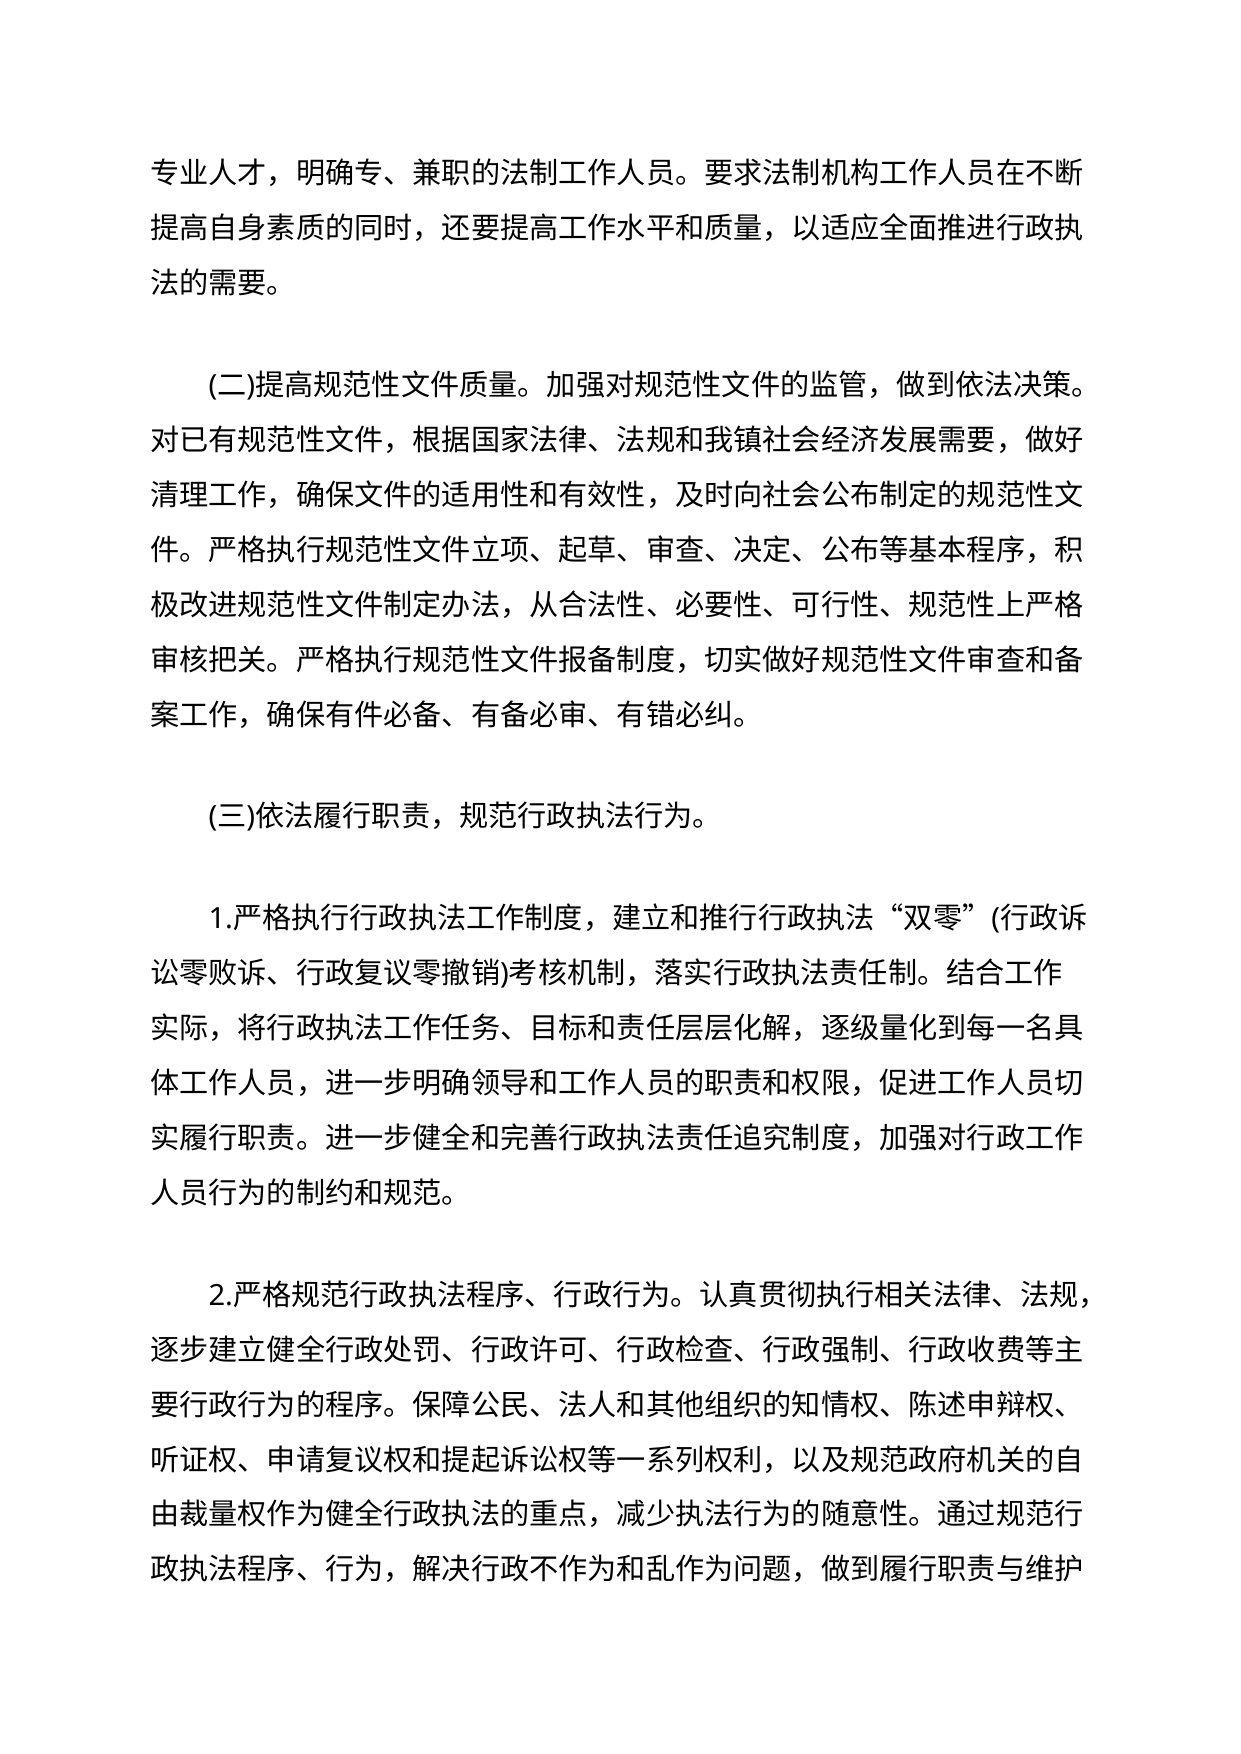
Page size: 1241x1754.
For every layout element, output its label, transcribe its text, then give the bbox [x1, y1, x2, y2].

text (三)依法履行职责，规范行政执法行为。 [150, 793, 1090, 835]
text 1.严格执行行政执法工作制度，建立和推行行政执法“双零”(行政诉讼零败诉、行政复议零撤销)考核机制，落实行政执法责任制。结合工作实际，将行政执法工作任务、目标和责任层层化解，逐级量化到每一名具体工作人员，进一步明确领导和工作人员的职责和权限，促进工作人员切实履行职责。进一步健全和完善行政执法责任追究制度，加强对行政工作人员行为的制约和规范。 [150, 895, 1090, 1212]
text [150, 1271, 1090, 1588]
text (二)提高规范性文件质量。加强对规范性文件的监管，做到依法决策。对已有规范性文件，根据国家法律、法规和我镇社会经济发展需要，做好清理工作，确保文件的适用性和有效性，及时向社会公布制定的规范性文件。严格执行规范性文件立项、起草、审查、决定、公布等基本程序，积极改进规范性文件制定办法，从合法性、必要性、可行性、规范性上严格审核把关。严格执行规范性文件报备制度，切实做好规范性文件审查和备案工作，确保有件必备、有备必审、有错必纠。 [150, 362, 1090, 733]
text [150, 150, 1090, 302]
